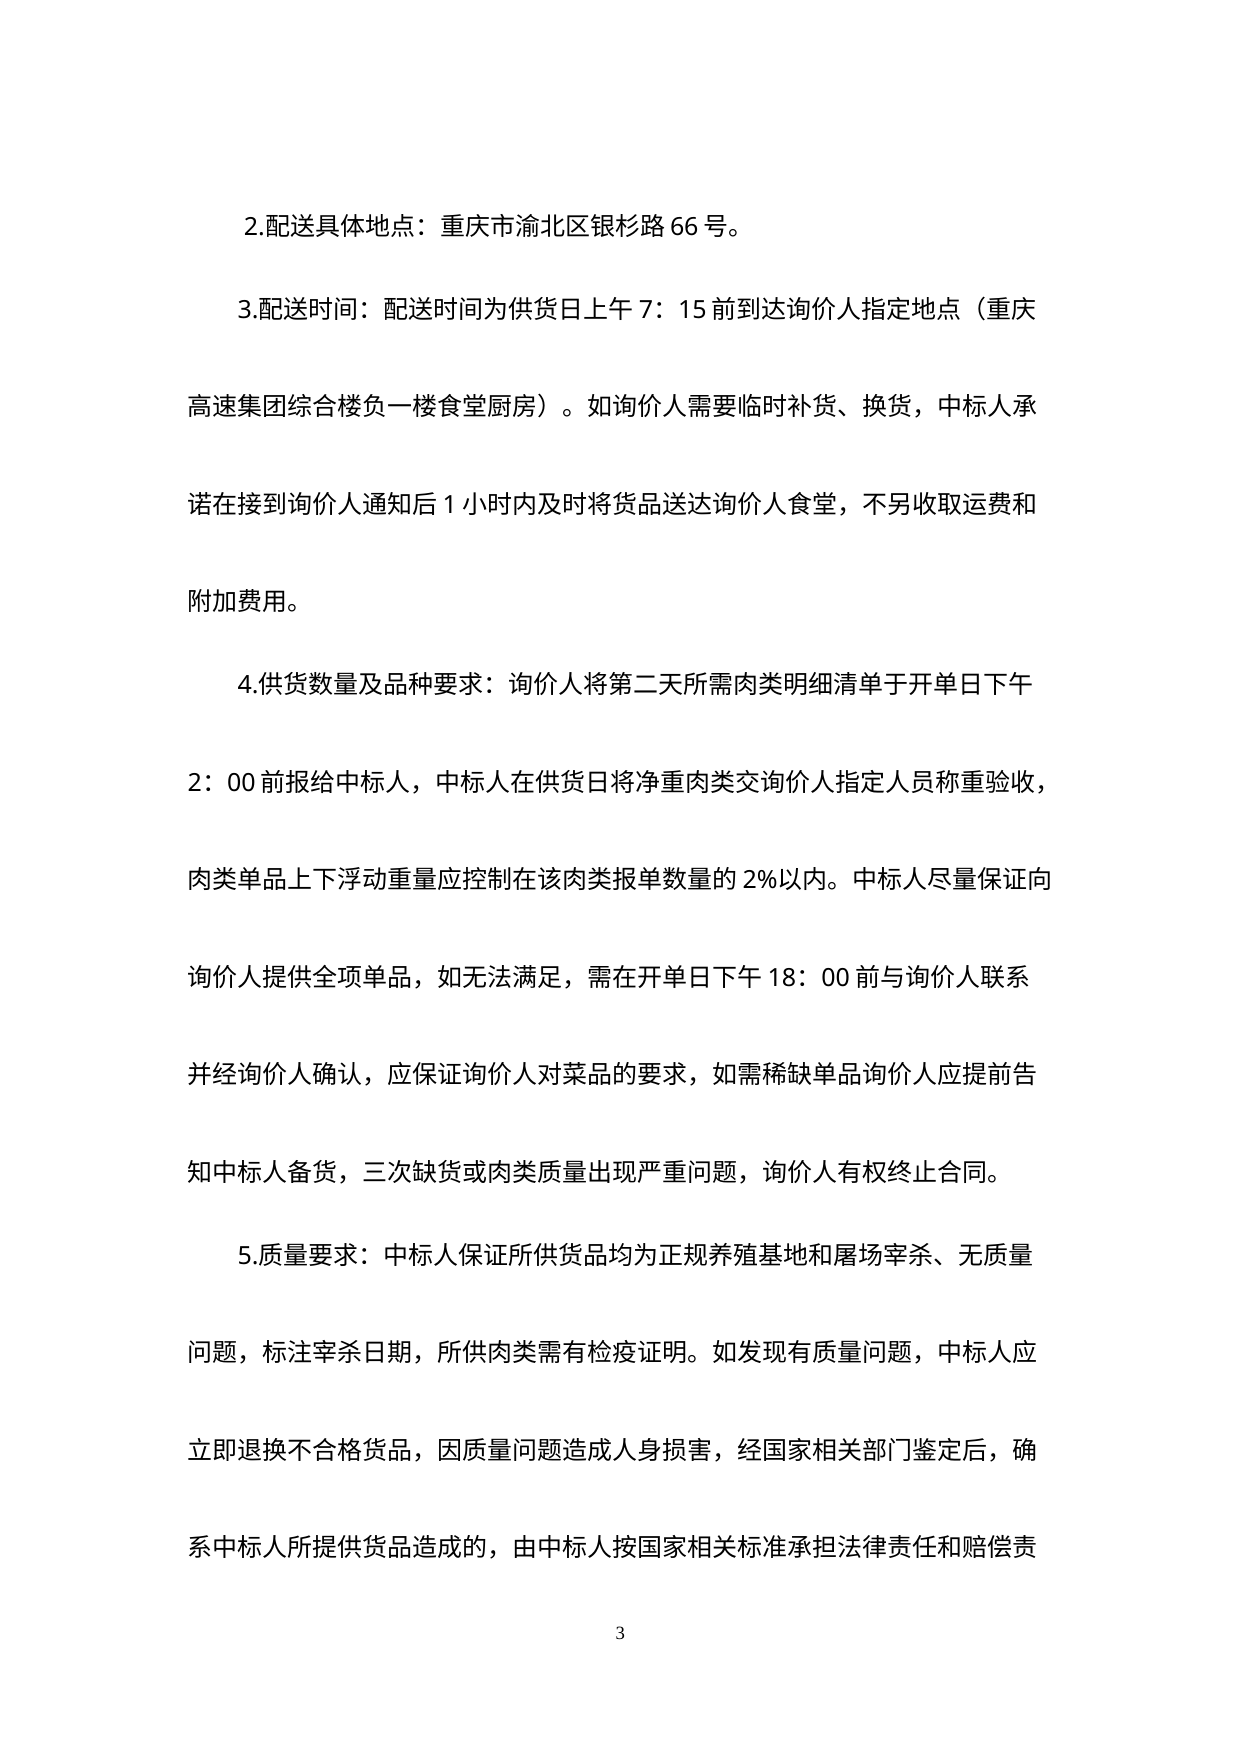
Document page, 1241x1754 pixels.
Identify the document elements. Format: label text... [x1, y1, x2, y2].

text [187, 1221, 1053, 1578]
text 4.供货数量及品种要求：询价人将第二天所需肉类明细清单于开单日下午2：00前报给中标人，中标人在供货日将净重肉类交询价人指定人员称重验收，肉类单品上下浮动重量应控制在该肉类报单数量的2%以内。中标人尽量保证向询价人提供全项单品，如无法满足，需在开单日下午18：00前与询价人联系并经询价人确认，应保证询价人对菜品的要求，如需稀缺单品询价人应提前告知中标人备货，三次缺货或肉类质量出现严重问题，询价人有权终止合同。 [187, 650, 1053, 1203]
text 3.配送时间：配送时间为供货日上午7：15前到达询价人指定地点（重庆高速集团综合楼负一楼食堂厨房）。如询价人需要临时补货、换货，中标人承诺在接到询价人通知后1小时内及时将货品送达询价人食堂，不另收取运费和附加费用。 [187, 275, 1053, 632]
text 2.配送具体地点：重庆市渝北区银杉路66号。 [144, 192, 1053, 257]
